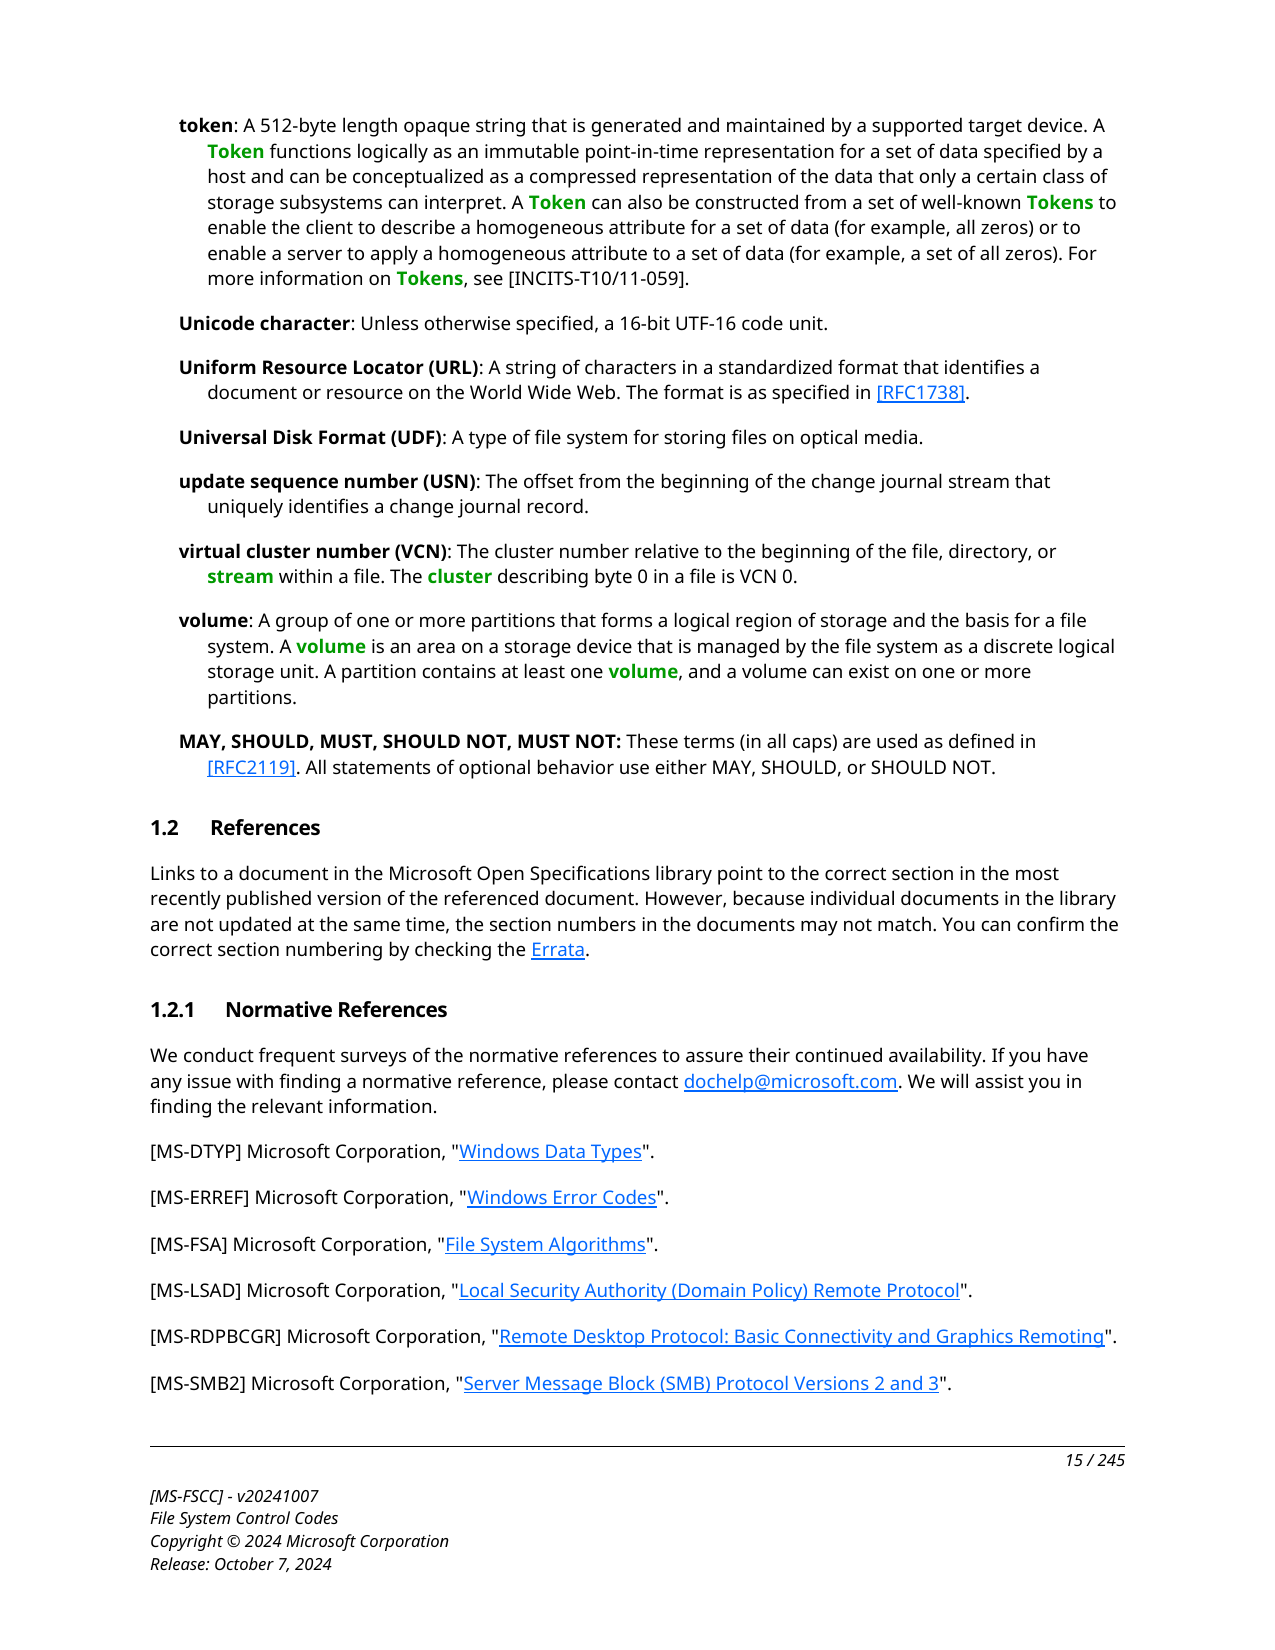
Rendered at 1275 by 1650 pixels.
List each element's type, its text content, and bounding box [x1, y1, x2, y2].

text token: A 512-byte length opaque string that is generated and maintained by a supported target device. A Token functions logically as an immutable point-in-time representation for a set of data specified by a host and can be conceptualized as a compressed representation of the data that only a certain class of storage subsystems can interpret. A Token can also be constructed from a set of well-known Tokens to enable the client to describe a homogeneous attribute for a set of data (for example, all zeros) or to enable a server to apply a homogeneous attribute to a set of data (for example, a set of all zeros). For more information on Tokens, see [INCITS-T10/11-059]. [178, 112, 1125, 291]
text MAY, SHOULD, MUST, SHOULD NOT, MUST NOT: These terms (in all caps) are used as defined in [RFC2119]. All statements of optional behavior use either MAY, SHOULD, or SHOULD NOT. [178, 729, 1125, 780]
text [MS-ERREF] Microsoft Corporation, "Windows Error Codes". [150, 1184, 1125, 1210]
text [MS-FSA] Microsoft Corporation, "File System Algorithms". [150, 1231, 1125, 1256]
text Uniform Resource Locator (URL): A string of characters in a standardized format that identifies a document or resource on the World Wide Web. The format is as specified in [RFC1738]. [178, 354, 1125, 405]
subtitle References [150, 813, 1125, 841]
text We conduct frequent surveys of the normative references to assure their continued availability. If you have any issue with finding a normative reference, please contact dochelp@microsoft.com. We will assist you in finding the relevant information. [150, 1043, 1125, 1119]
text [MS-DTYP] Microsoft Corporation, "Windows Data Types". [150, 1138, 1125, 1164]
text volume: A group of one or more partitions that forms a logical region of storage and the basis for a file system. A volume is an area on a storage device that is managed by the file system as a discrete logical storage unit. A partition contains at least one volume, and a volume can exist on one or more partitions. [178, 608, 1125, 710]
text Unicode character: Unless otherwise specified, a 16-bit UTF-16 code unit. [178, 310, 1125, 335]
text Universal Disk Format (UDF): A type of file system for storing files on optical media. [178, 424, 1125, 449]
text virtual cluster number (VCN): The cluster number relative to the beginning of the file, directory, or stream within a file. The cluster describing byte 0 in a file is VCN 0. [178, 538, 1125, 589]
text update sequence number (USN): The offset from the beginning of the change journal stream that uniquely identifies a change journal record. [178, 468, 1125, 519]
text [MS-SMB2] Microsoft Corporation, "Server Message Block (SMB) Protocol Versions 2 and 3". [150, 1370, 1125, 1395]
text Links to a document in the Microsoft Open Specifications library point to the correct section in the most recently published version of the referenced document. However, because individual documents in the library are not updated at the same time, the section numbers in the documents may not match. You can confirm the correct section numbering by checking the Errata. [150, 860, 1125, 962]
text [MS-RDPBCGR] Microsoft Corporation, "Remote Desktop Protocol: Basic Connectivity and Graphics Remoting". [150, 1323, 1125, 1349]
subtitle Normative References [150, 996, 1125, 1024]
text [MS-LSAD] Microsoft Corporation, "Local Security Authority (Domain Policy) Remote Protocol". [150, 1277, 1125, 1303]
